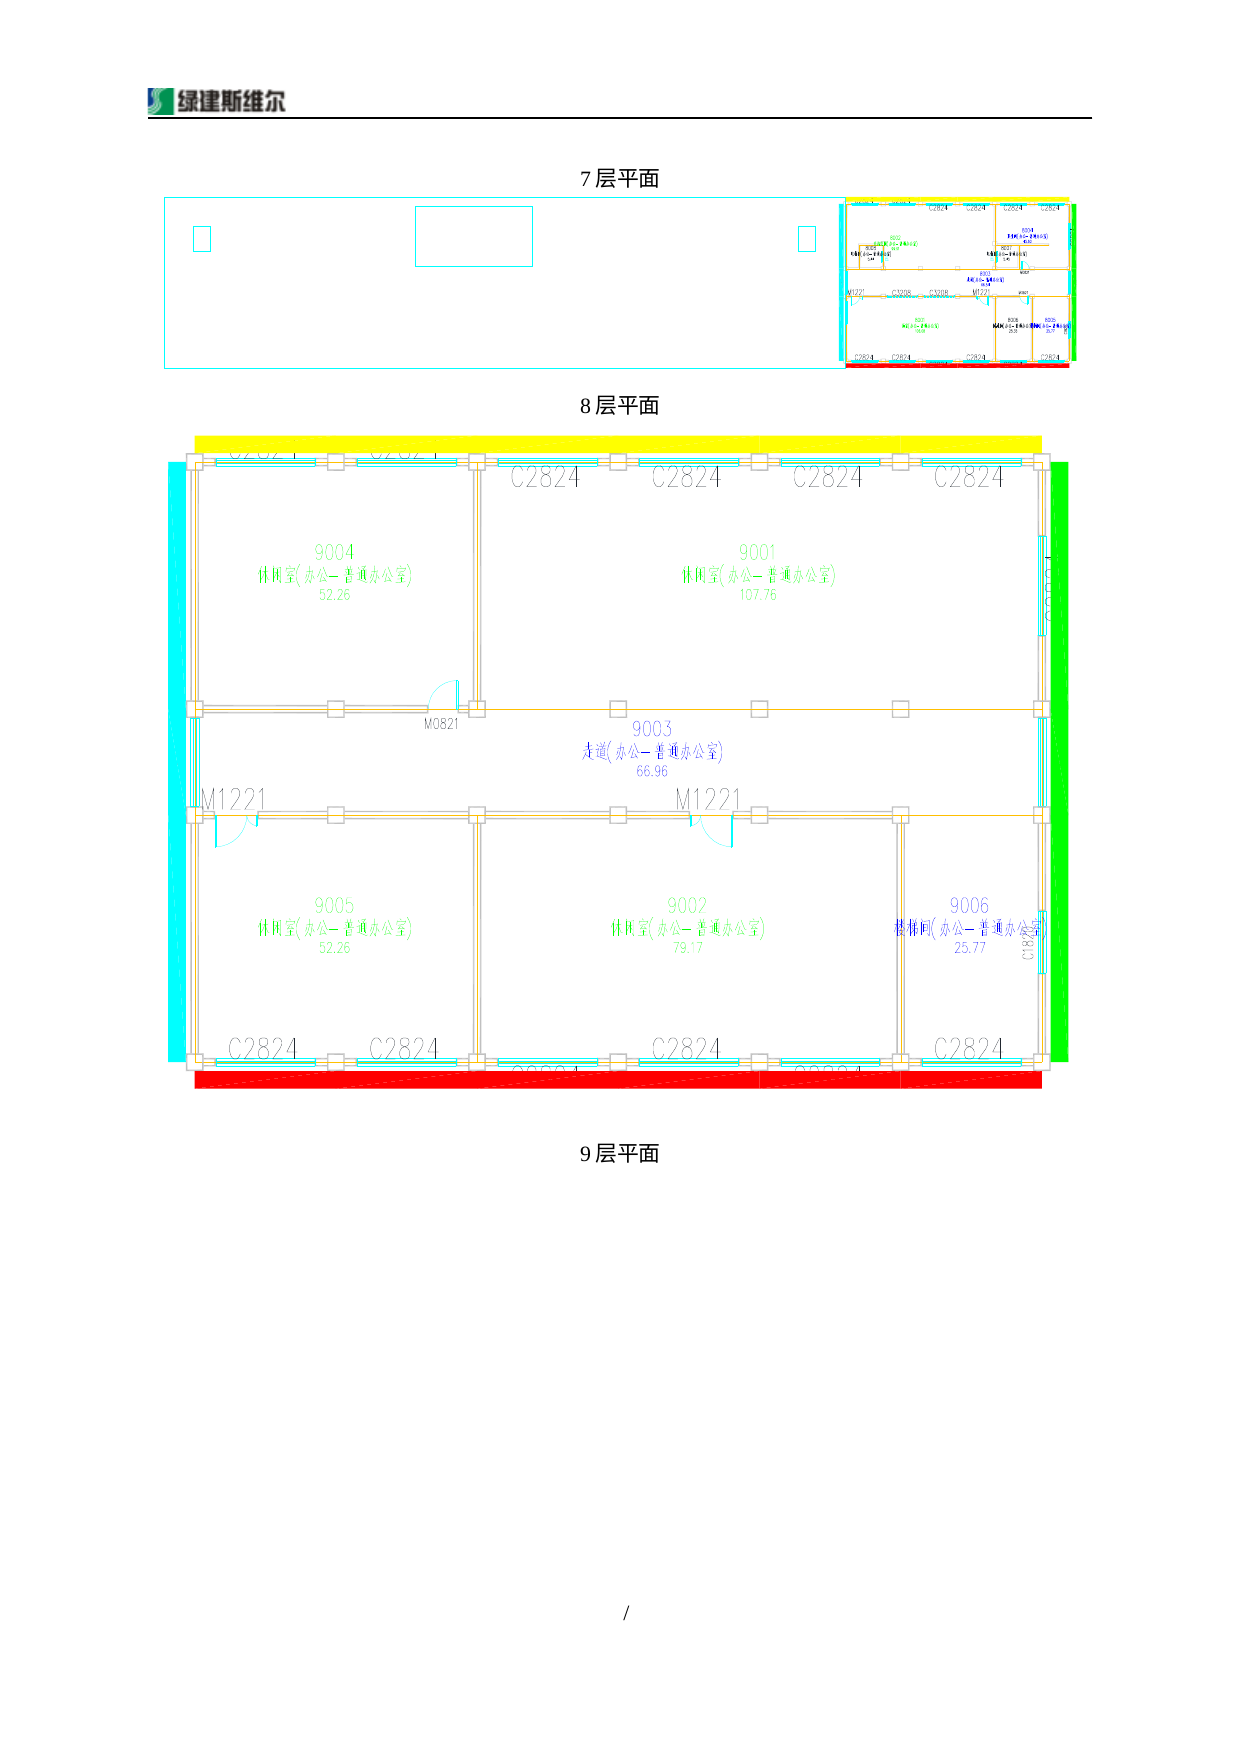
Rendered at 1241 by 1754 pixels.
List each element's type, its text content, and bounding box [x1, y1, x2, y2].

text 8层平面 [148, 388, 1092, 420]
picture [147, 88, 289, 115]
picture [155, 192, 1085, 373]
text 7层平面 [148, 160, 1092, 193]
picture [155, 420, 1085, 1105]
text 9层平面 [148, 1135, 1092, 1168]
